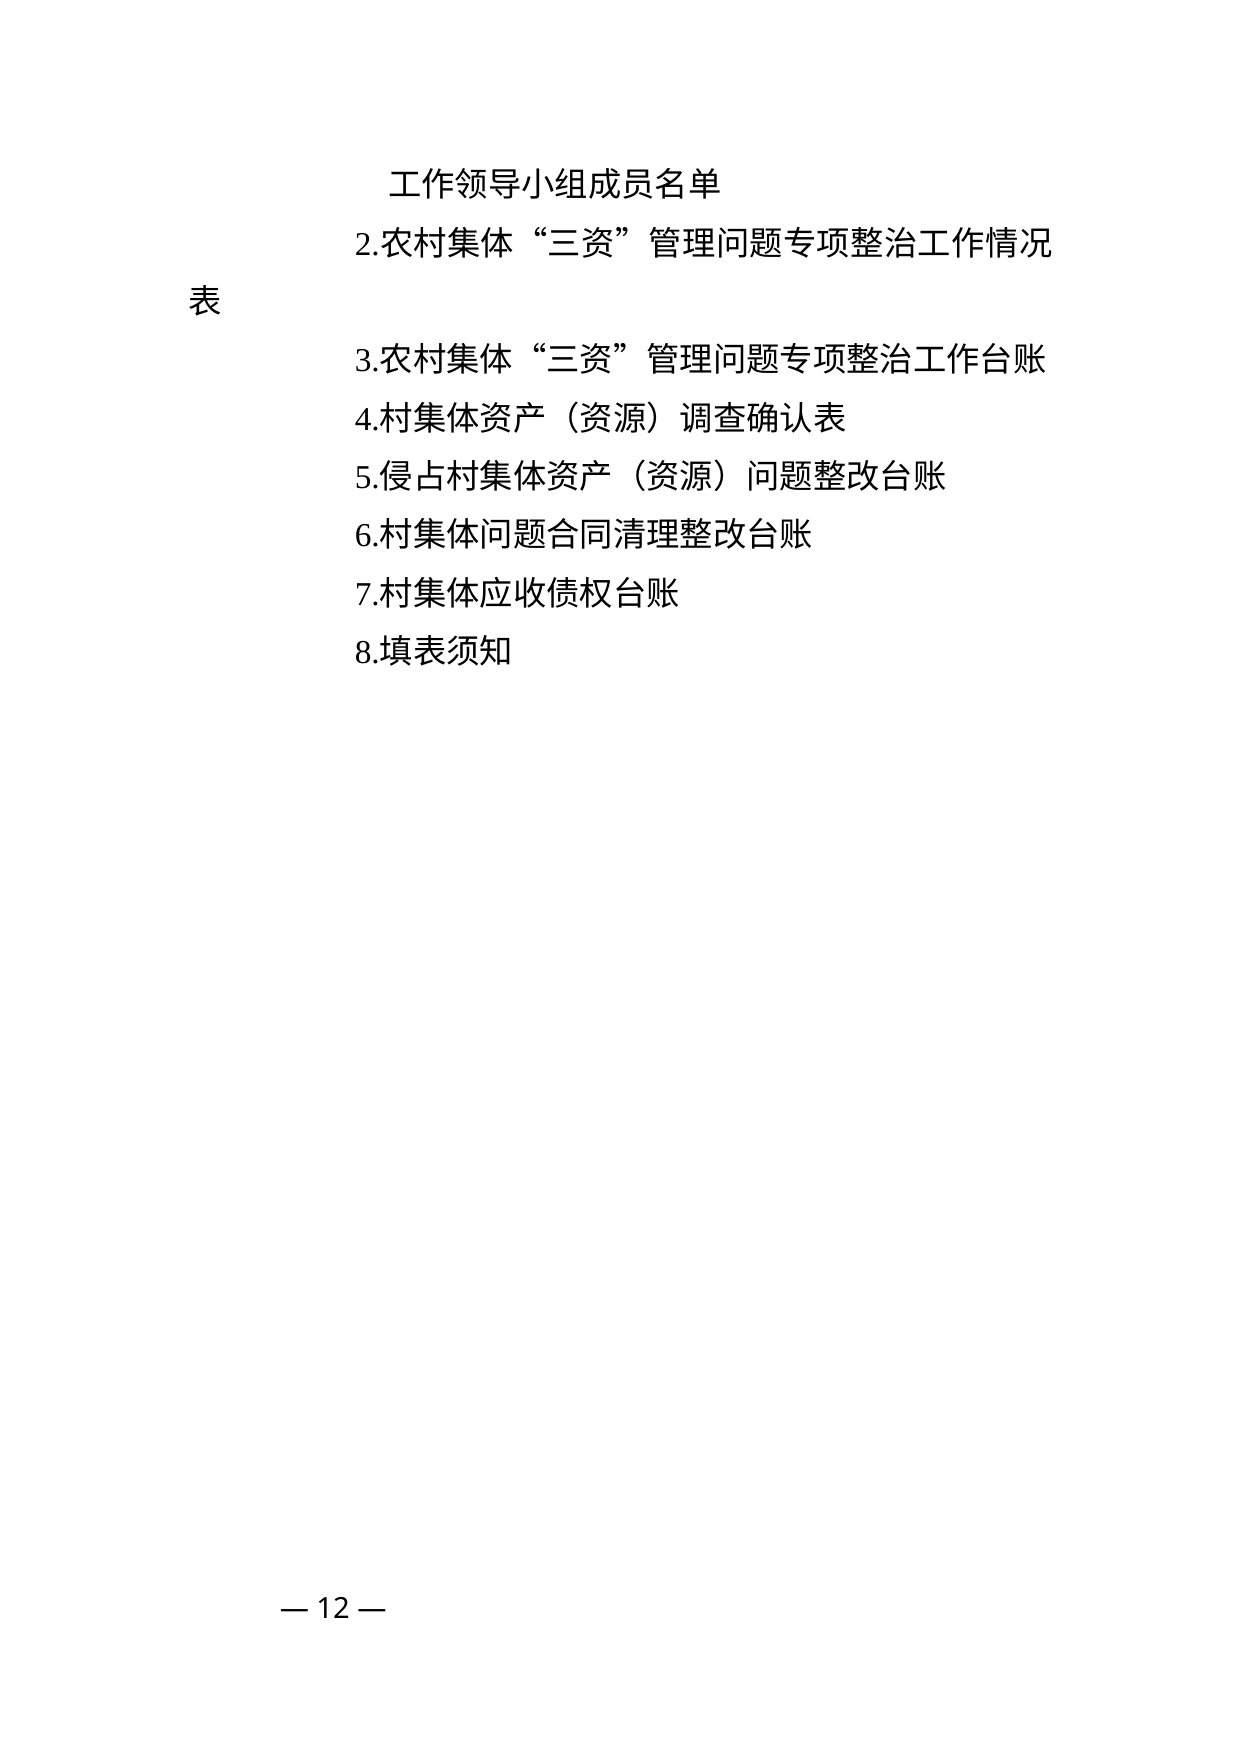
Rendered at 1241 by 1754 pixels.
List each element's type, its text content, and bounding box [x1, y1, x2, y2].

text 2.农村集体“三资”管理问题专项整治工作情况表 [188, 208, 1052, 325]
text 7.村集体应收债权台账 [188, 558, 1052, 617]
text 3.农村集体“三资”管理问题专项整治工作台账 [188, 325, 1052, 383]
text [254, 150, 1052, 208]
text 5.侵占村集体资产（资源）问题整改台账 [188, 442, 1052, 500]
text 8.填表须知 [188, 617, 1052, 675]
text 6.村集体问题合同清理整改台账 [188, 500, 1052, 558]
text 4.村集体资产（资源）调查确认表 [188, 383, 1052, 442]
